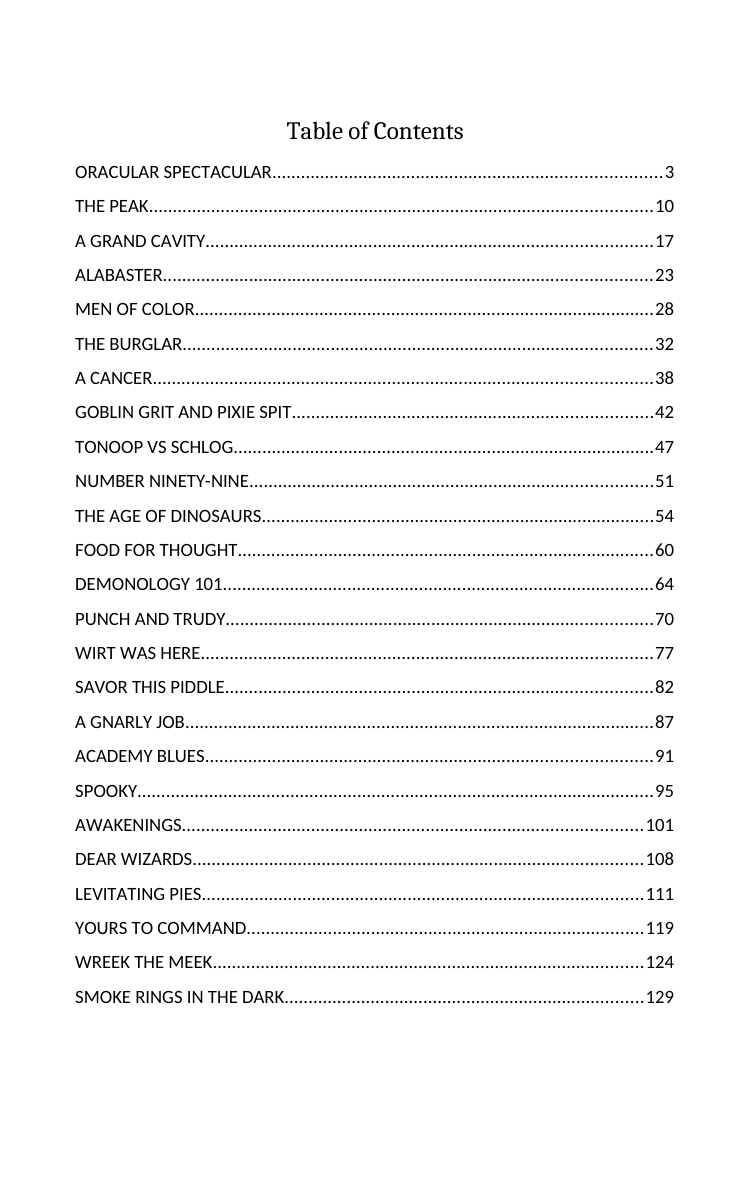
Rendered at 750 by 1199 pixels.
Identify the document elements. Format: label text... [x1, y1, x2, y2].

subtitle Table of Contents [75, 117, 675, 146]
